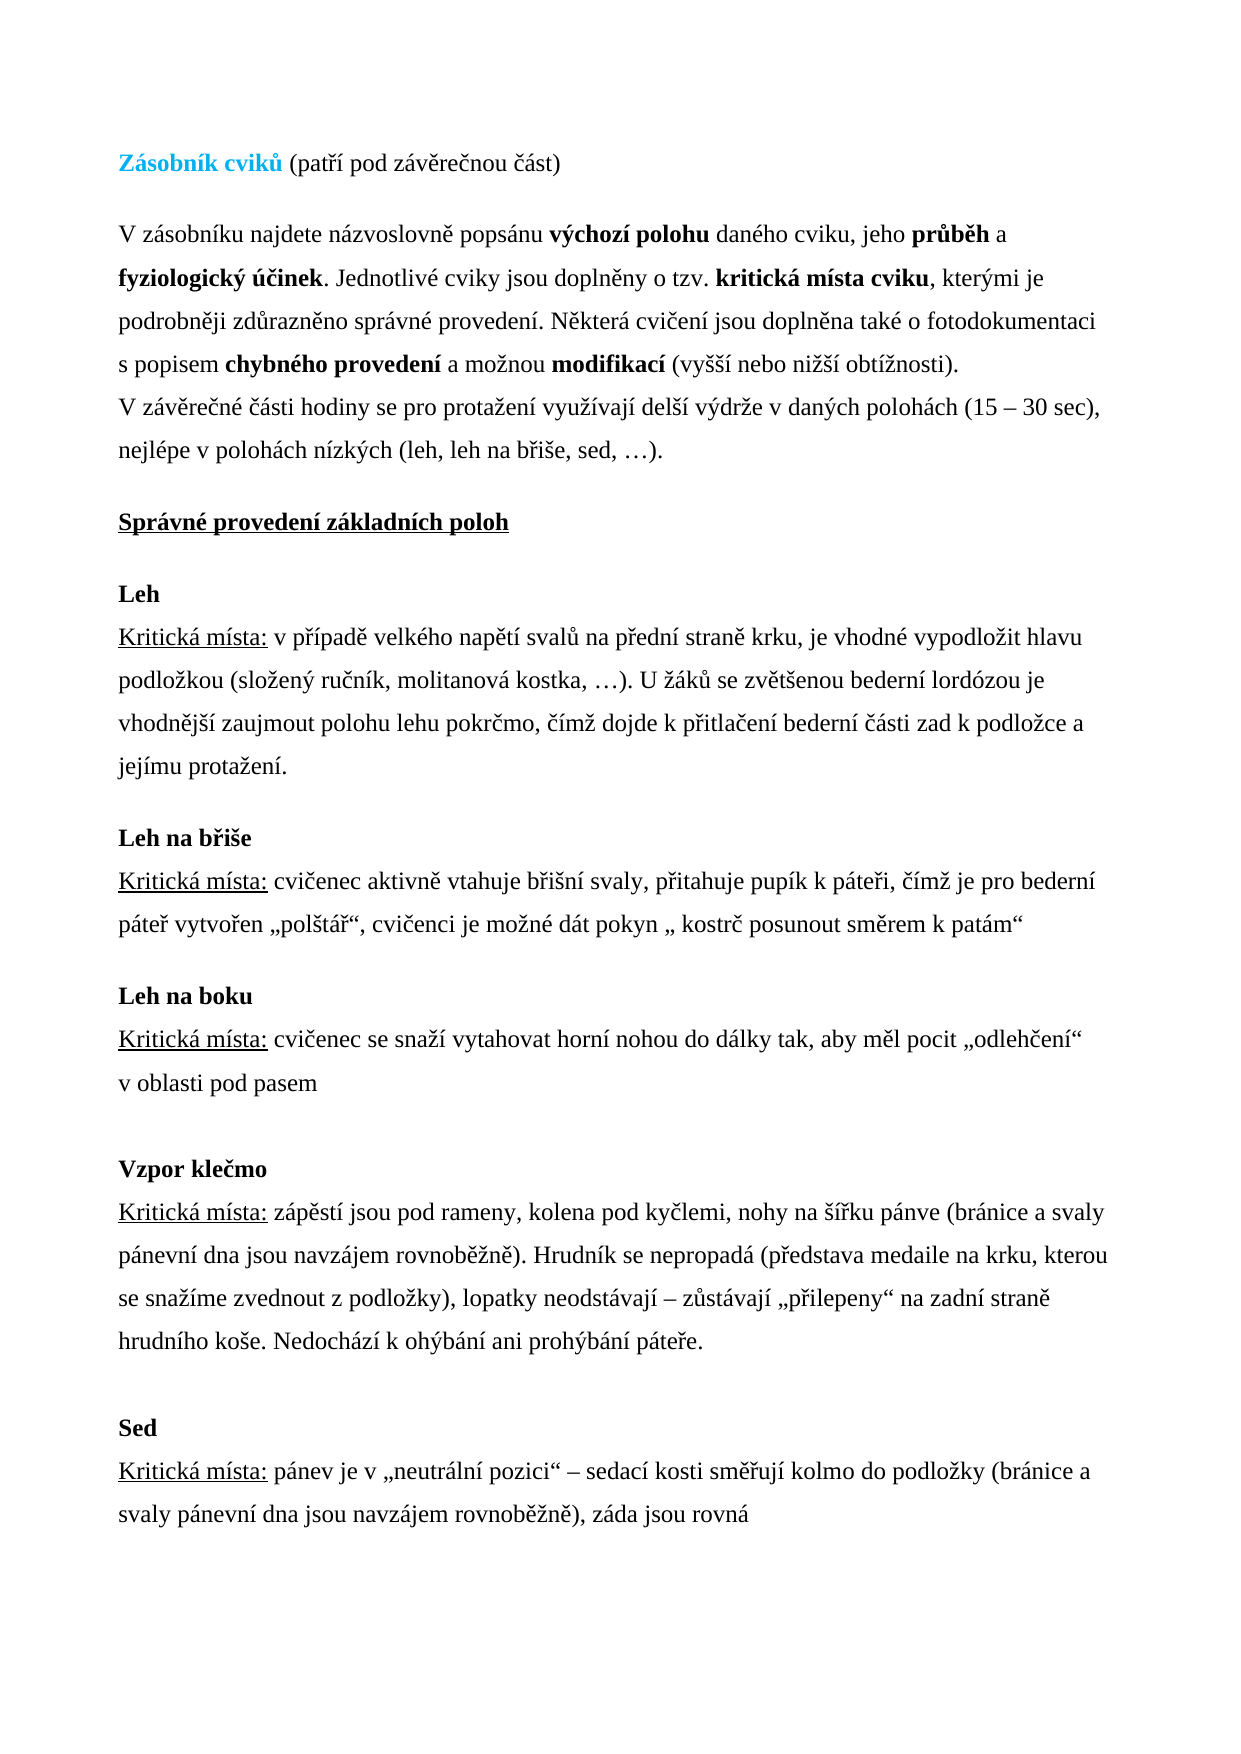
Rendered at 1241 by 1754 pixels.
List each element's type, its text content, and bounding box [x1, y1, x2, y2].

text Kritická místa: cvičenec se snaží vytahovat horní nohou do dálky tak, aby měl pocit „odlehčení“ v oblasti pod pasem [118, 1024, 1122, 1096]
text Kritická místa: zápěstí jsou pod rameny, kolena pod kyčlemi, nohy na šířku pánve (bránice a svaly pánevní dna jsou navzájem rovnoběžně). Hrudník se nepropadá (představa medaile na krku, kterou se snažíme zvednout z podložky), lopatky neodstávají – zůstávají „přilepeny“ na zadní straně hrudního koše. Nedochází k ohýbání ani prohýbání páteře. [118, 1197, 1122, 1355]
text Leh na boku [118, 981, 1122, 1010]
text Kritická místa: pánev je v „neutrální pozici“ – sedací kosti směřují kolmo do podložky (bránice a svaly pánevní dna jsou navzájem rovnoběžně), záda jsou rovná [118, 1456, 1122, 1528]
text Leh [118, 579, 1122, 608]
text Sed [118, 1413, 1122, 1441]
text Kritická místa: cvičenec aktivně vtahuje břišní svaly, přitahuje pupík k páteři, čímž je pro bederní páteř vytvořen „polštář“, cvičenci je možné dát pokyn „ kostrč posunout směrem k patám“ [118, 866, 1122, 938]
text Správné provedení základních poloh [118, 507, 1122, 536]
text Vzpor klečmo [118, 1154, 1122, 1183]
text Zásobník cviků (patří pod závěrečnou část) [118, 148, 1122, 176]
text V zásobníku najdete názvoslovně popsánu výchozí polohu daného cviku, jeho průběh a fyziologický účinek. Jednotlivé cviky jsou doplněny o tzv. kritická místa cviku, kterými je podrobněji zdůrazněno správné provedení. Některá cvičení jsou doplněna také o fotodokumentaci s popisem chybného provedení a možnou modifikací (vyšší nebo nižší obtížnosti). [118, 219, 1122, 378]
text V závěrečné části hodiny se pro protažení využívají delší výdrže v daných polohách (15 – 30 sec), nejlépe v polohách nízkých (leh, leh na břiše, sed, …). [118, 392, 1122, 464]
text Leh na břiše [118, 823, 1122, 852]
text Kritická místa: v případě velkého napětí svalů na přední straně krku, je vhodné vypodložit hlavu podložkou (složený ručník, molitanová kostka, …). U žáků se zvětšenou bederní lordózou je vhodnější zaujmout polohu lehu pokrčmo, čímž dojde k přitlačení bederní části zad k podložce a jejímu protažení. [118, 622, 1122, 780]
